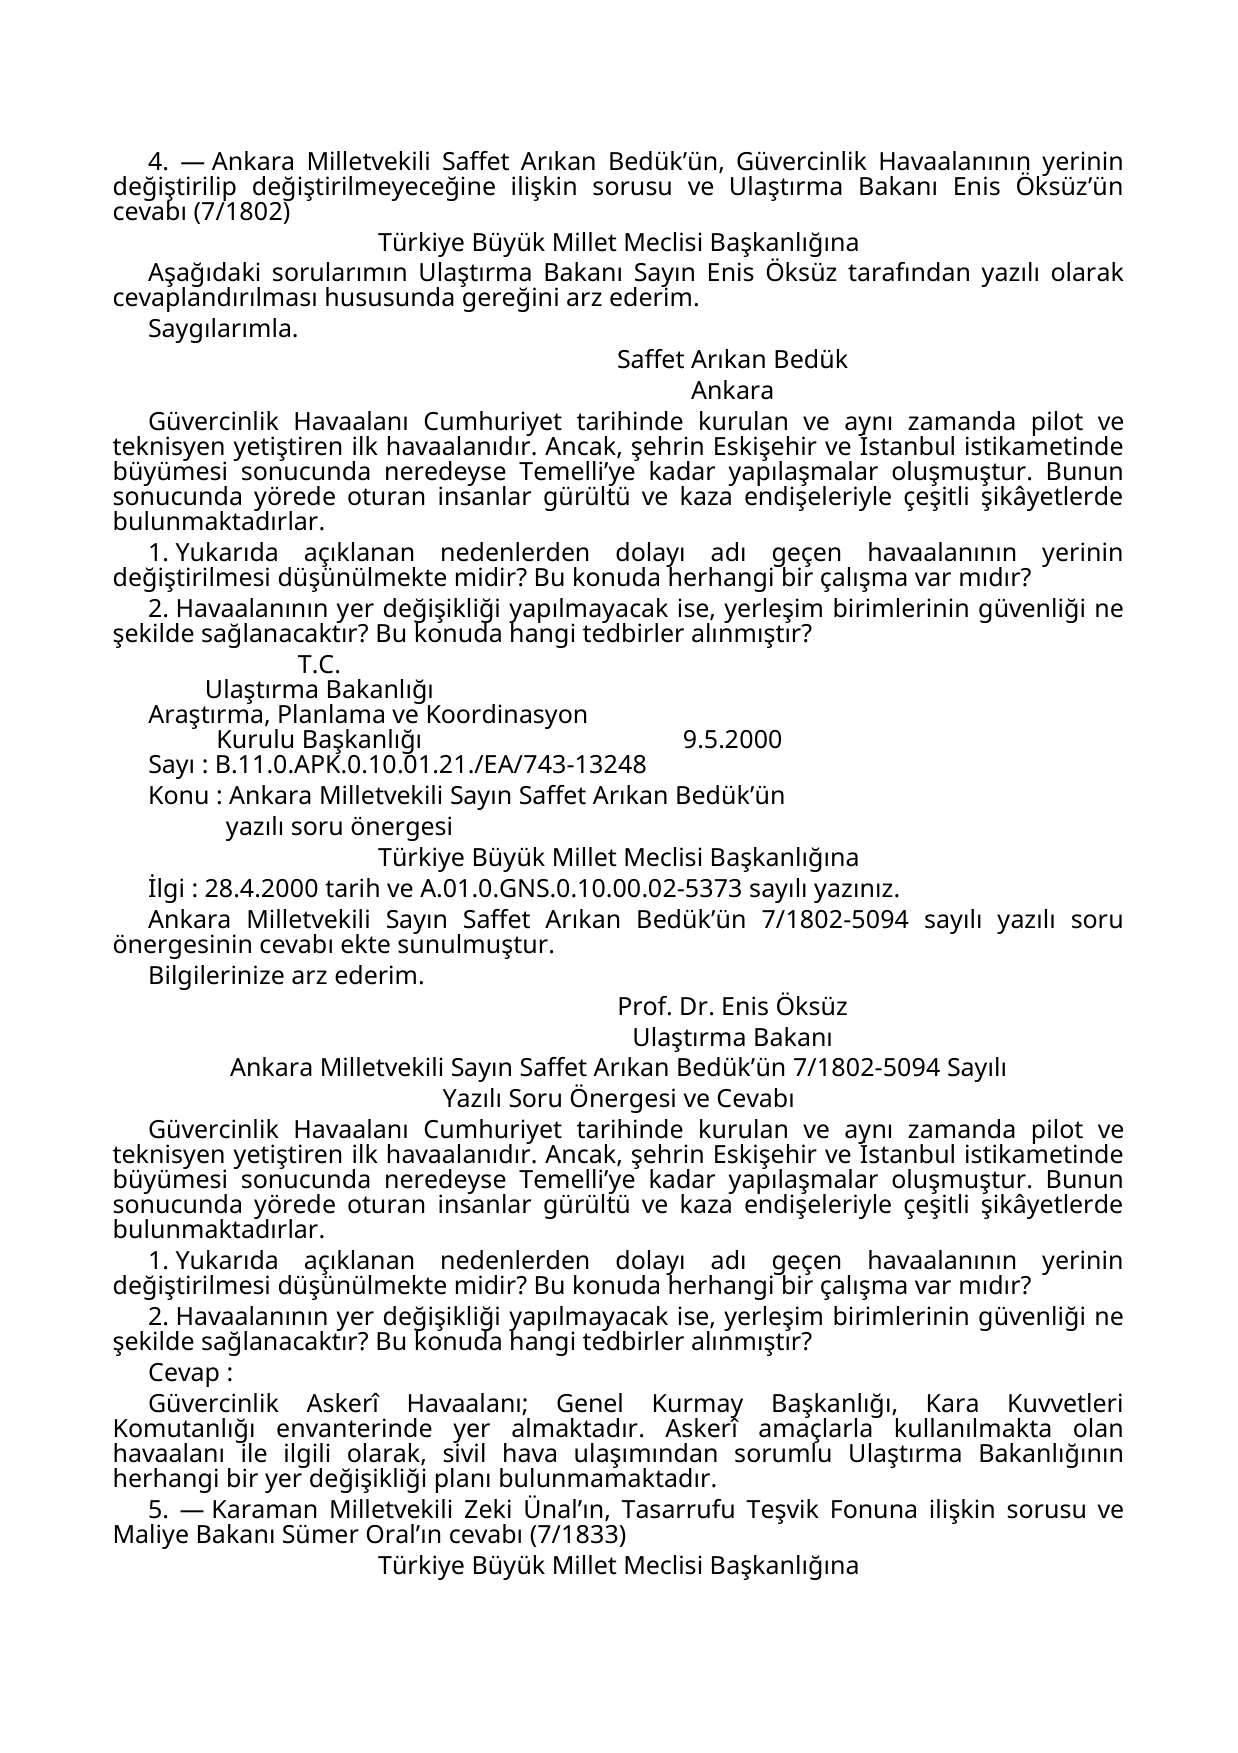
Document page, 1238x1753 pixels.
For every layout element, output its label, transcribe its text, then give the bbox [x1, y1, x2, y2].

text T.C. [112, 653, 1125, 678]
text Ulaştırma Bakanı [112, 1026, 1125, 1051]
text Güvercinlik Havaalanı Cumhuriyet tarihinde kurulan ve aynı zamanda pilot ve teknisyen yetiştiren ilk havaalanıdır. Ancak, şehrin Eskişehir ve İstanbul istikametinde büyümesi sonucunda neredeyse Temelli’ye kadar yapılaşmalar oluşmuştur. Bunun sonucunda yörede oturan insanlar gürültü ve kaza endişeleriyle çeşitli şikâyetlerde bulunmaktadırlar. [112, 1119, 1125, 1244]
text 2. Havaalanının yer değişikliği yapılmayacak ise, yerleşim birimlerinin güvenliği ne şekilde sağlanacaktır? Bu konuda hangi tedbirler alınmıştır? [112, 1306, 1125, 1356]
text Konu : Ankara Milletvekili Sayın Saffet Arıkan Bedük’ün [112, 784, 1125, 809]
text Saygılarımla. [112, 318, 1125, 343]
text 1. Yukarıda açıklanan nedenlerden dolayı adı geçen havaalanının yerinin değiştirilmesi düşünülmekte midir? Bu konuda herhangi bir çalışma var mıdır? [112, 1250, 1125, 1300]
text Türkiye Büyük Millet Meclisi Başkanlığına [112, 846, 1125, 871]
text İlgi : 28.4.2000 tarih ve A.01.0.GNS.0.10.00.02-5373 sayılı yazınız. [112, 877, 1125, 902]
text Türkiye Büyük Millet Meclisi Başkanlığına [112, 1554, 1125, 1579]
text Saffet Arıkan Bedük [112, 349, 1125, 374]
text Araştırma, Planlama ve Koordinasyon [112, 703, 1125, 728]
text 4. — Ankara Milletvekili Saffet Arıkan Bedük’ün, Güvercinlik Havaalanının yerinin değiştirilip değiştirilmeyeceğine ilişkin sorusu ve Ulaştırma Bakanı Enis Öksüz’ün cevabı (7/1802) [112, 150, 1125, 225]
text Bilgilerinize arz ederim. [112, 964, 1125, 989]
text Yazılı Soru Önergesi ve Cevabı [112, 1088, 1125, 1113]
text yazılı soru önergesi [112, 815, 1125, 840]
text Ankara [112, 380, 1125, 405]
text Sayı : B.11.0.APK.0.10.01.21./EA/743-13248 [112, 753, 1125, 778]
text 2. Havaalanının yer değişikliği yapılmayacak ise, yerleşim birimlerinin güvenliği ne şekilde sağlanacaktır? Bu konuda hangi tedbirler alınmıştır? [112, 597, 1125, 647]
text Ankara Milletvekili Sayın Saffet Arıkan Bedük’ün 7/1802-5094 Sayılı [112, 1057, 1125, 1082]
text Güvercinlik Havaalanı Cumhuriyet tarihinde kurulan ve aynı zamanda pilot ve teknisyen yetiştiren ilk havaalanıdır. Ancak, şehrin Eskişehir ve İstanbul istikametinde büyümesi sonucunda neredeyse Temelli’ye kadar yapılaşmalar oluşmuştur. Bunun sonucunda yörede oturan insanlar gürültü ve kaza endişeleriyle çeşitli şikâyetlerde bulunmaktadırlar. [112, 411, 1125, 536]
text Cevap : [112, 1362, 1125, 1387]
text Aşağıdaki sorularımın Ulaştırma Bakanı Sayın Enis Öksüz tarafından yazılı olarak cevaplandırılması hususunda gereğini arz ederim. [112, 262, 1125, 312]
text Ulaştırma Bakanlığı [112, 678, 1125, 703]
text Türkiye Büyük Millet Meclisi Başkanlığına [112, 231, 1125, 256]
text Güvercinlik Askerî Havaalanı; Genel Kurmay Başkanlığı, Kara Kuvvetleri Komutanlığı envanterinde yer almaktadır. Askerî amaçlarla kullanılmakta olan havaalanı ile ilgili olarak, sivil hava ulaşımından sorumlu Ulaştırma Bakanlığının herhangi bir yer değişikliği planı bulunmamaktadır. [112, 1392, 1125, 1492]
text Ankara Milletvekili Sayın Saffet Arıkan Bedük’ün 7/1802-5094 sayılı yazılı soru önergesinin cevabı ekte sunulmuştur. [112, 908, 1125, 958]
text 5. — Karaman Milletvekili Zeki Ünal’ın, Tasarrufu Teşvik Fonuna ilişkin sorusu ve Maliye Bakanı Sümer Oral’ın cevabı (7/1833) [112, 1498, 1125, 1548]
text Kurulu Başkanlığı 9.5.2000 [112, 728, 1125, 753]
text 1. Yukarıda açıklanan nedenlerden dolayı adı geçen havaalanının yerinin değiştirilmesi düşünülmekte midir? Bu konuda herhangi bir çalışma var mıdır? [112, 542, 1125, 592]
text Prof. Dr. Enis Öksüz [112, 995, 1125, 1020]
